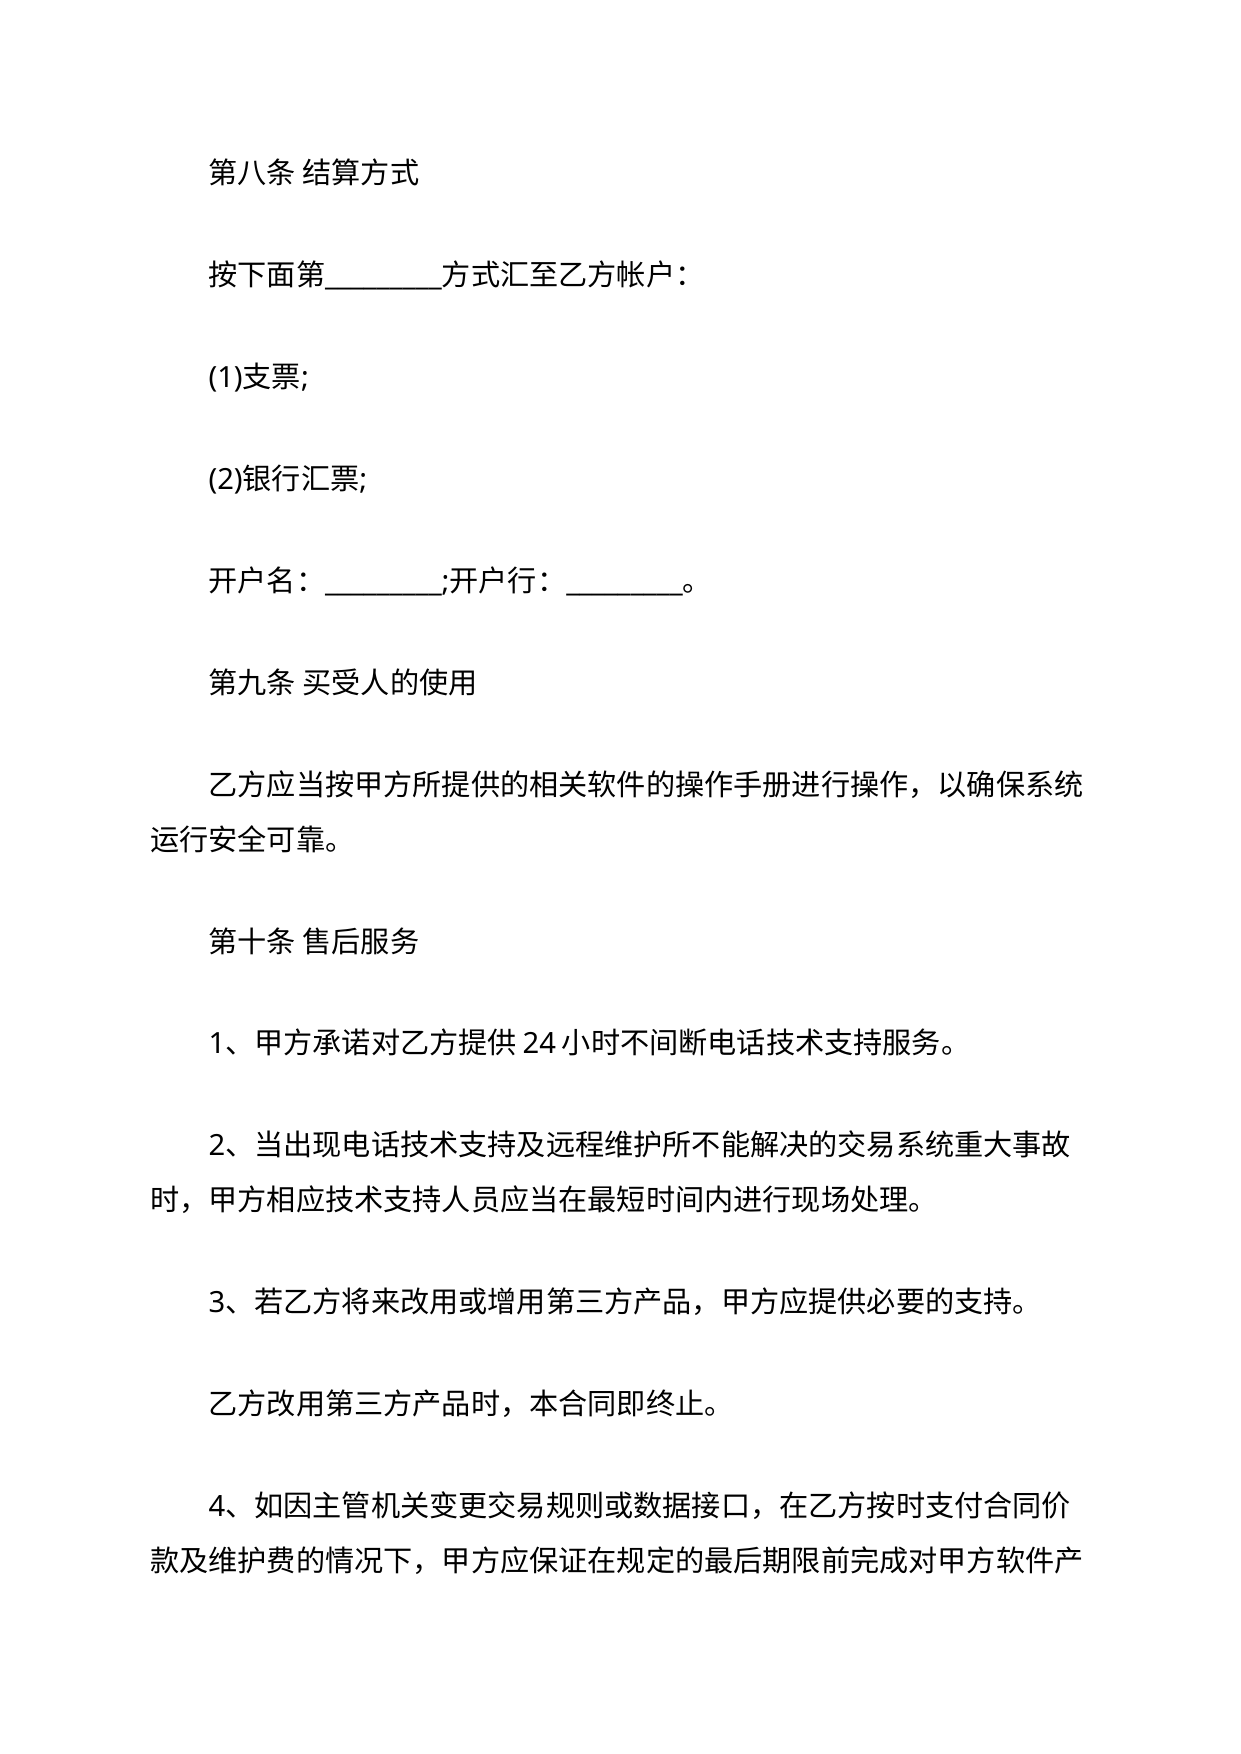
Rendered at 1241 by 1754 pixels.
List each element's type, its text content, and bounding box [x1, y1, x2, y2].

text 开户名：_________;开户行：_________。 [150, 558, 1090, 600]
text 1、甲方承诺对乙方提供24小时不间断电话技术支持服务。 [150, 1020, 1090, 1062]
text 第九条 买受人的使用 [150, 660, 1090, 702]
text 2、当出现电话技术支持及远程维护所不能解决的交易系统重大事故时，甲方相应技术支持人员应当在最短时间内进行现场处理。 [150, 1122, 1090, 1219]
text 第十条 售后服务 [150, 918, 1090, 960]
text 第八条 结算方式 [150, 150, 1090, 192]
text (2)银行汇票; [150, 456, 1090, 498]
text 乙方应当按甲方所提供的相关软件的操作手册进行操作，以确保系统运行安全可靠。 [150, 761, 1090, 859]
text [150, 1482, 1090, 1580]
text 按下面第_________方式汇至乙方帐户： [150, 252, 1090, 294]
text (1)支票; [150, 354, 1090, 396]
text 乙方改用第三方产品时，本合同即终止。 [150, 1381, 1090, 1423]
text 3、若乙方将来改用或增用第三方产品，甲方应提供必要的支持。 [150, 1279, 1090, 1321]
